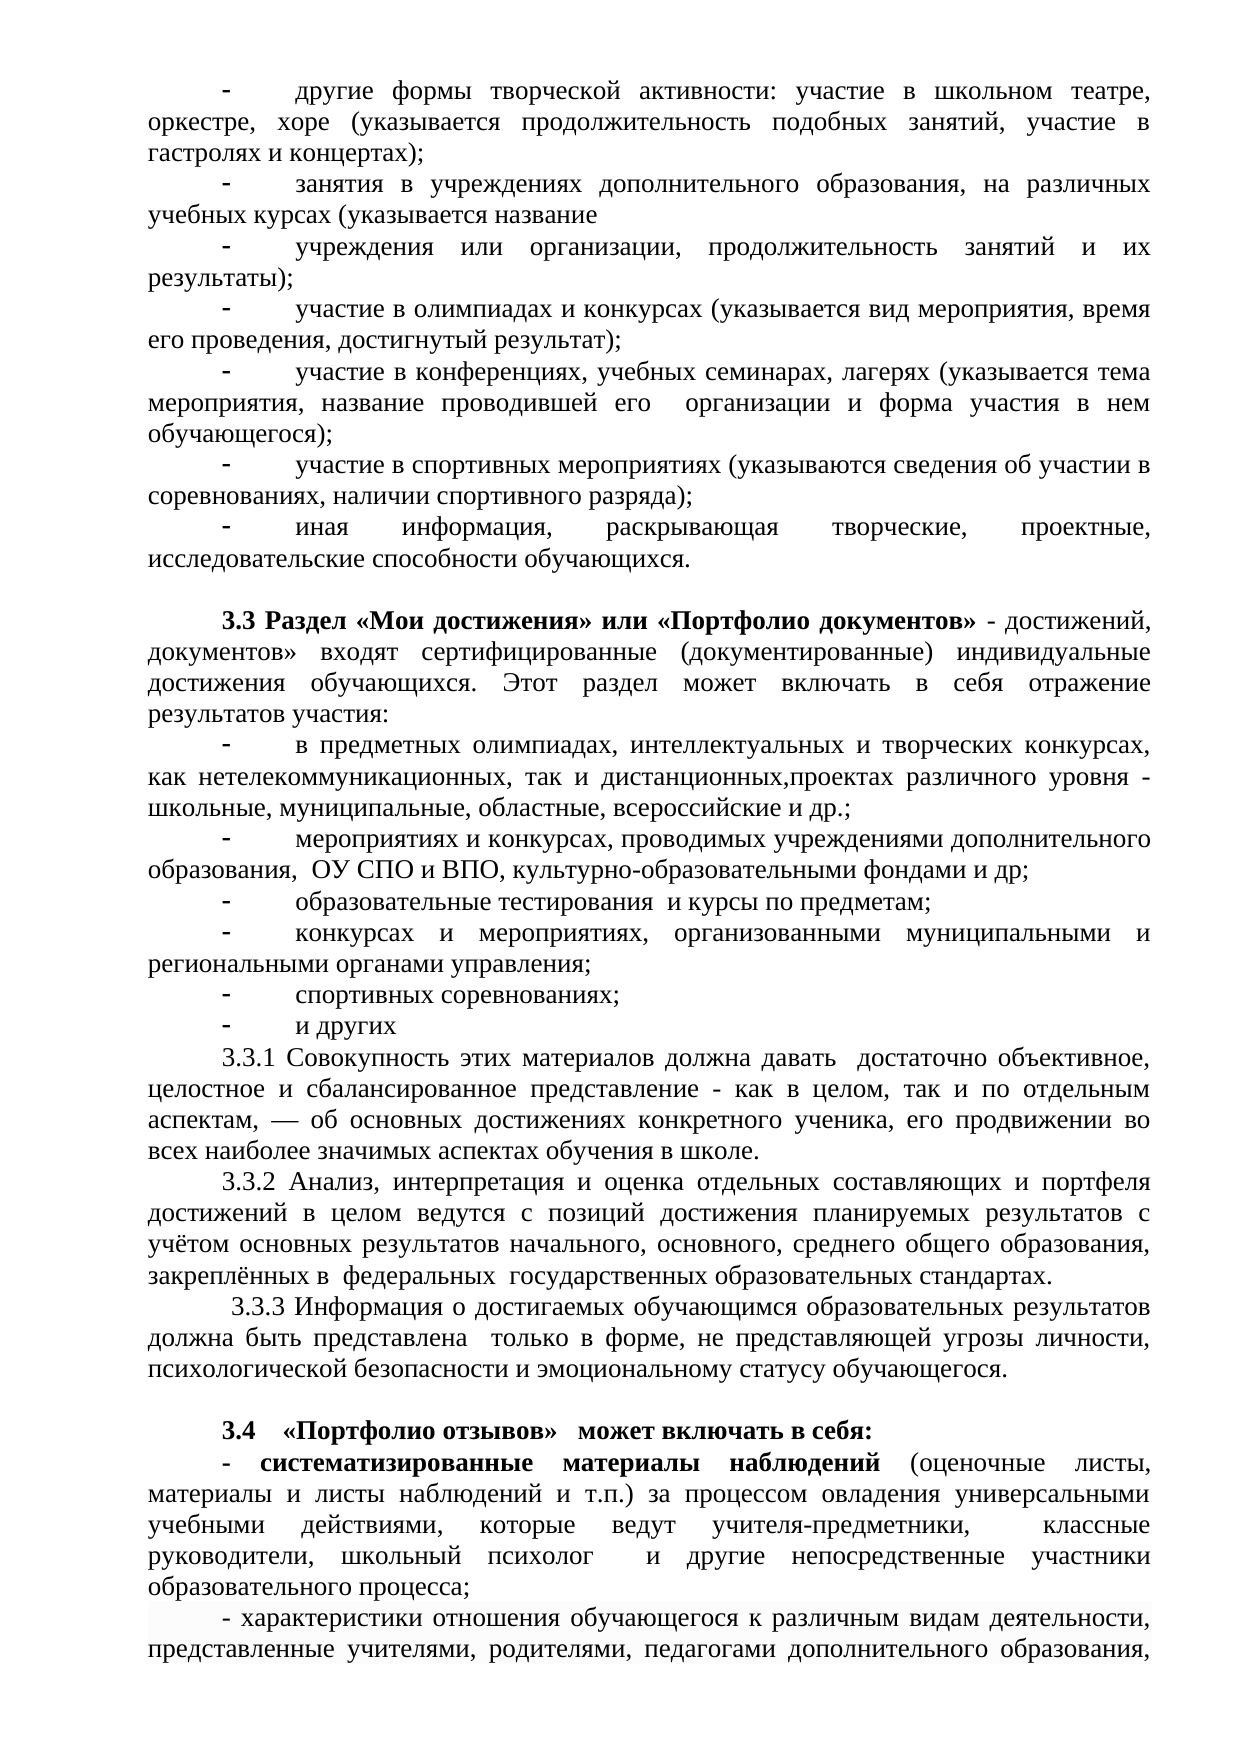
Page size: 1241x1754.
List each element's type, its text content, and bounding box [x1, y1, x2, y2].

list конкурсах и мероприятиях, организованными муниципальными и региональными органами управления; [148, 916, 1152, 978]
list другие формы творческой активности: участие в школьном театре, оркестре, хоре (указывается продолжительность подобных занятий, участие в гастролях и концертах); [148, 74, 1152, 167]
text 3.3.3 Информация о достигаемых обучающимся образовательных результатов должна быть представлена только в форме, не представляющей угрозы личности, психологической безопасности и эмоциональному статусу обучающегося. [148, 1290, 1152, 1383]
list спортивных соревнованиях; [148, 978, 1152, 1009]
list занятия в учреждениях дополнительного образования, на различных учебных курсах (указывается название [148, 167, 1152, 230]
list мероприятиях и конкурсах, проводимых учреждениями дополнительного образования, ОУ СПО и ВПО, культурно-образовательными фондами и др; [148, 822, 1152, 884]
text 3.3.2 Анализ, интерпретация и оценка отдельных составляющих и портфеля достижений в целом ведутся с позиций достижения планируемых результатов с учётом основных результатов начального, основного, среднего общего образования, закреплённых в федеральных государственных образовательных стандартах. [148, 1165, 1152, 1290]
list образовательные тестирования и курсы по предметам; [148, 884, 1152, 916]
list в предметных олимпиадах, интеллектуальных и творческих конкурсах, как нетелекоммуникационных, так и дистанционных,проектах различного уровня - школьные, муниципальные, областные, всероссийские и др.; [148, 729, 1152, 822]
list участие в спортивных мероприятиях (указываются сведения об участии в соревнованиях, наличии спортивного разряда); [148, 448, 1152, 511]
list иная информация, раскрывающая творческие, проектные, исследовательские способности обучающихся. [148, 511, 1152, 573]
list участие в конференциях, учебных семинарах, лагерях (указывается тема мероприятия, название проводившей его организации и форма участия в нем обучающегося); [148, 354, 1152, 448]
text 3.4 «Портфолио отзывов» может включать в себя: [148, 1414, 1152, 1446]
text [148, 1601, 1152, 1664]
list и других [148, 1009, 1152, 1041]
list участие в олимпиадах и конкурсах (указывается вид мероприятия, время его проведения, достигнутый результат); [148, 292, 1152, 354]
text 3.3.1 Совокупность этих материалов должна давать достаточно объективное, целостное и сбалансированное представление - как в целом, так и по отдельным аспектам, — об основных достижениях конкретного ученика, его продвижении во всех наиболее значимых аспектах обучения в школе. [148, 1041, 1152, 1165]
list учреждения или организации, продолжительность занятий и их результаты); [148, 230, 1152, 292]
text 3.3 Раздел «Мои достижения» или «Портфолио документов» - достижений, документов» входят сертифицированные (документированные) индивидуальные достижения обучающихся. Этот раздел может включать в себя отражение результатов участия: [148, 604, 1152, 729]
text - систематизированные материалы наблюдений (оценочные листы, материалы и листы наблюдений и т.п.) за процессом овладения универсальными учебными действиями, которые ведут учителя-предметники, классные руководители, школьный психолог и другие непосредственные участники образовательного процесса; [148, 1446, 1152, 1601]
